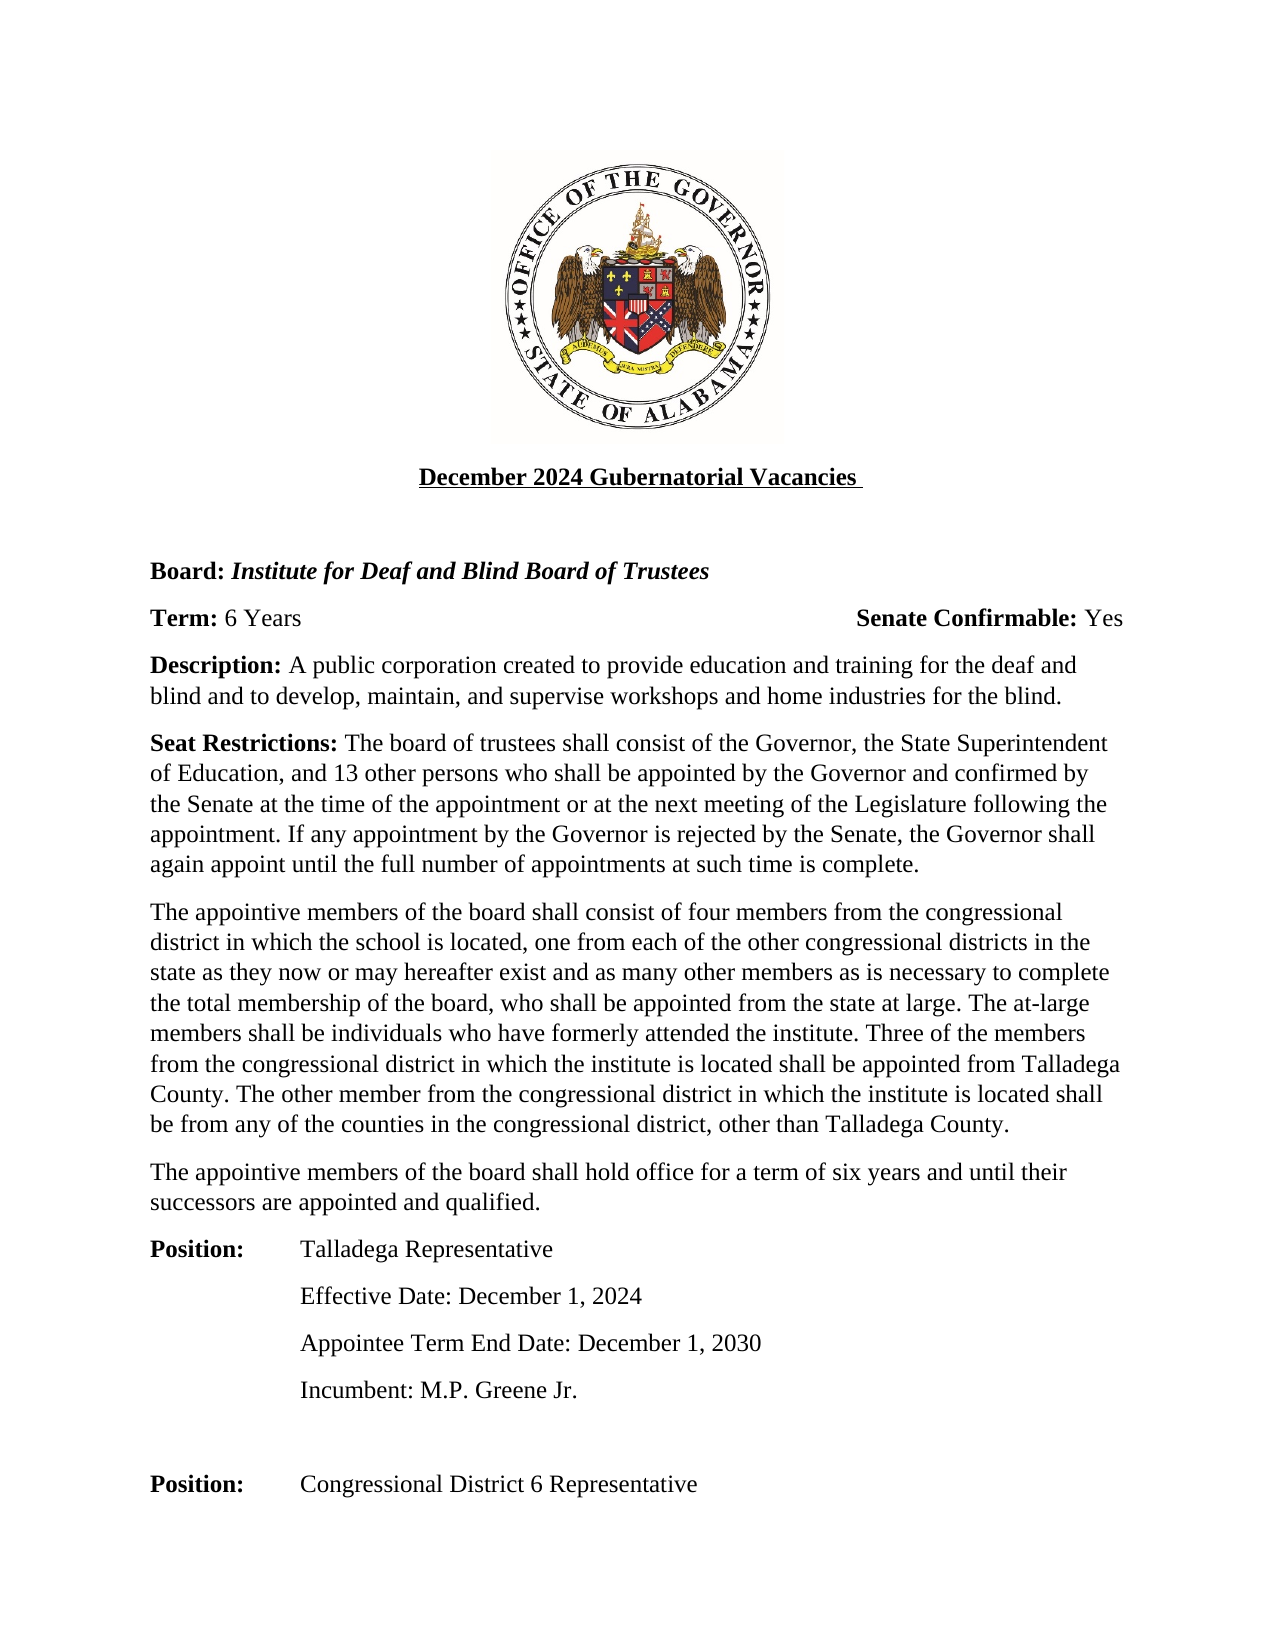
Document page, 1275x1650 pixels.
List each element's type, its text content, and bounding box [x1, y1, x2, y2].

text Term: 6 Years Senate Confirmable: Yes [150, 603, 1125, 632]
text Position: Congressional District 6 Representative [150, 1469, 1125, 1498]
text Position: Talladega Representative [150, 1234, 1125, 1263]
text Incumbent: M.P. Greene Jr. [150, 1375, 1125, 1404]
text Effective Date: December 1, 2024 [150, 1281, 1125, 1310]
picture [490, 150, 785, 444]
text The appointive members of the board shall hold office for a term of six years and until their successors are appointed and qualified. [150, 1157, 1125, 1216]
text December 2024 Gubernatorial Vacancies [150, 462, 1125, 491]
text Seat Restrictions: The board of trustees shall consist of the Governor, the State Superintendent of Education, and 13 other persons who shall be appointed by the Governor and confirmed by the Senate at the time of the appointment or at the next meeting of the Legislature following the appointment. If any appointment by the Governor is rejected by the Senate, the Governor shall again appoint until the full number of appointments at such time is complete. [150, 728, 1125, 878]
text Description: A public corporation created to provide education and training for the deaf and blind and to develop, maintain, and supervise workshops and home industries for the blind. [150, 650, 1125, 709]
text Board: Institute for Deaf and Blind Board of Trustees [150, 556, 1125, 585]
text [225, 1328, 1125, 1357]
text The appointive members of the board shall consist of four members from the congressional district in which the school is located, one from each of the other congressional districts in the state as they now or may hereafter exist and as many other members as is necessary to complete the total membership of the board, who shall be appointed from the state at large. The at-large members shall be individuals who have formerly attended the institute. Three of the members from the congressional district in which the institute is located shall be appointed from Talladega County. The other member from the congressional district in which the institute is located shall be from any of the counties in the congressional district, other than Talladega County. [150, 897, 1125, 1138]
